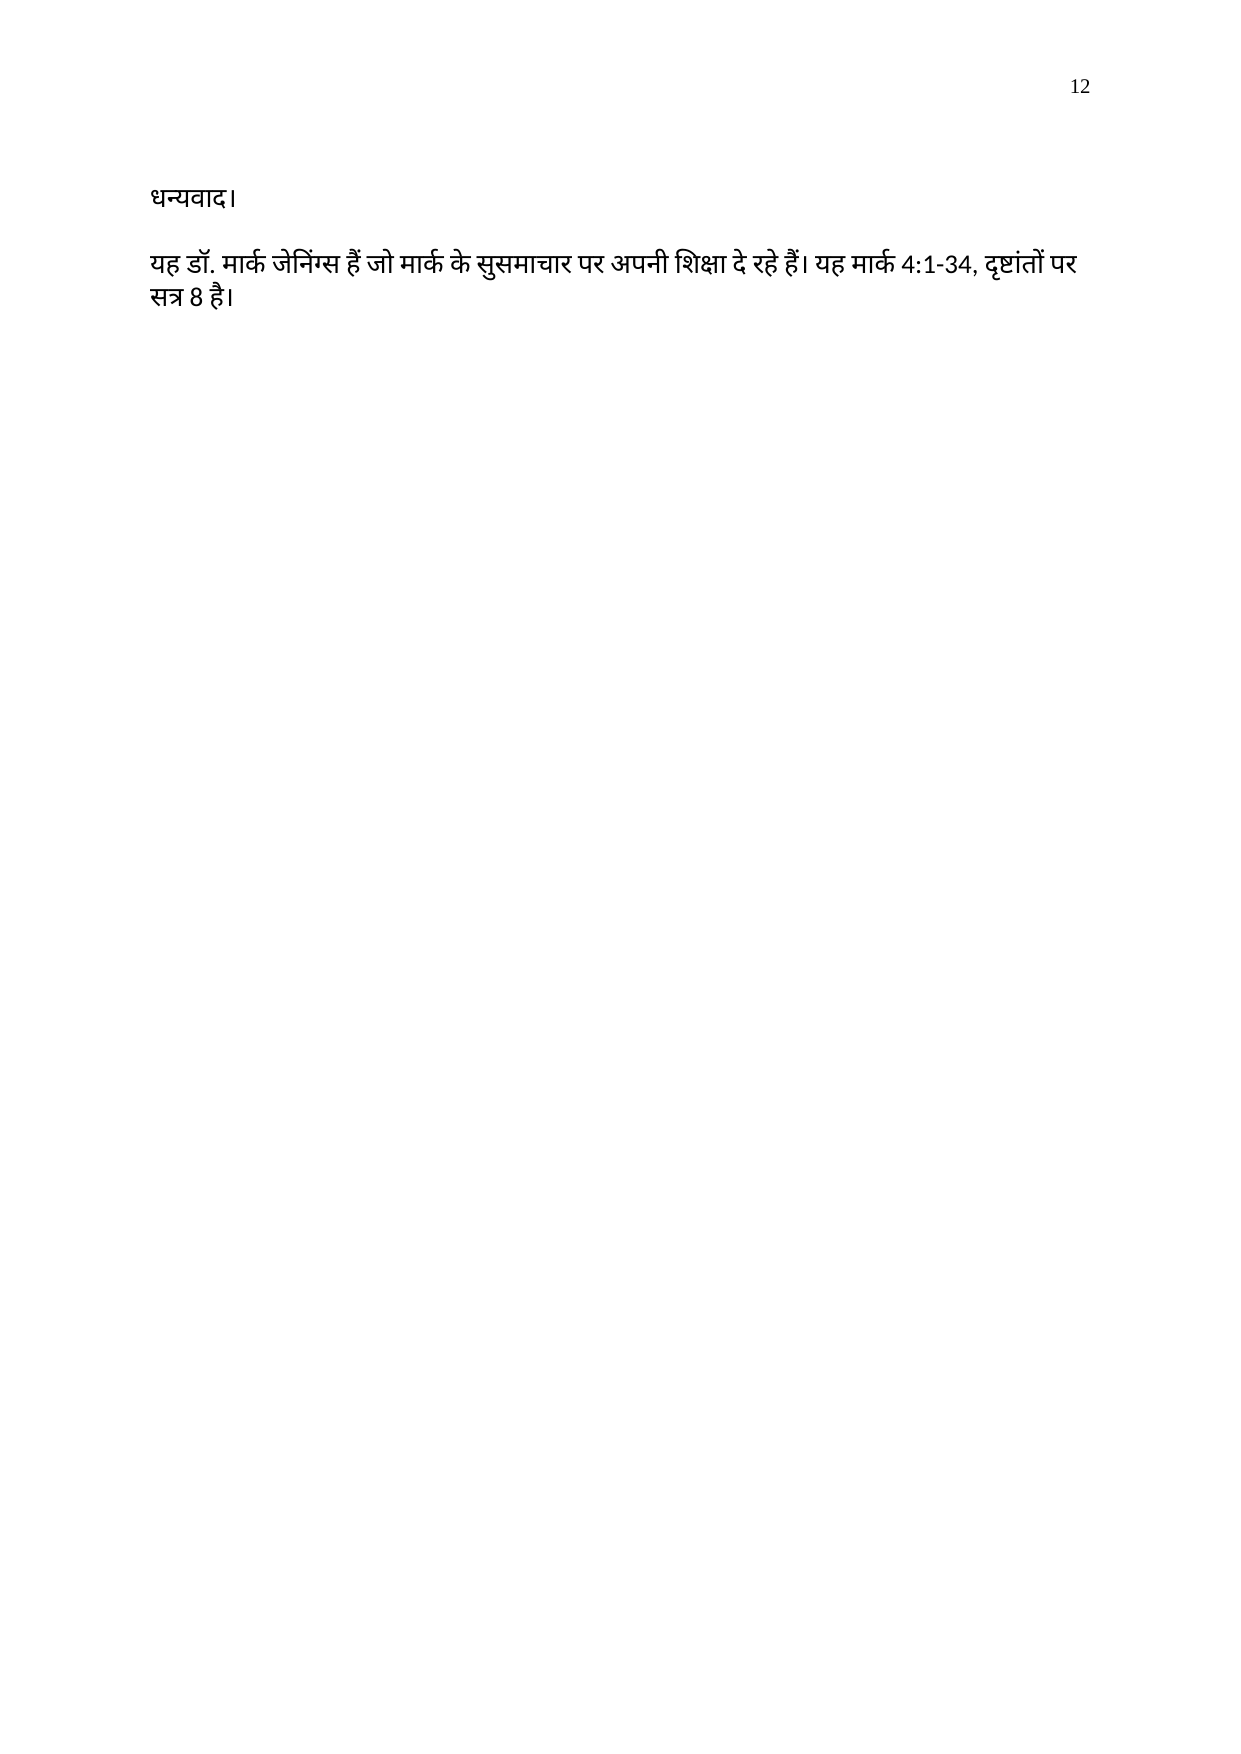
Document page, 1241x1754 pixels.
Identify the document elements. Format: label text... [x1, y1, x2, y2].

text धन्यवाद। यह डॉ. मार्क जेनिंग्स हैं जो मार्क के सुसमाचार पर अपनी शिक्षा दे रहे हैं। यह मार्क 4:1-34, दृष्टांतों पर सत्र 8 है। [150, 181, 1090, 337]
